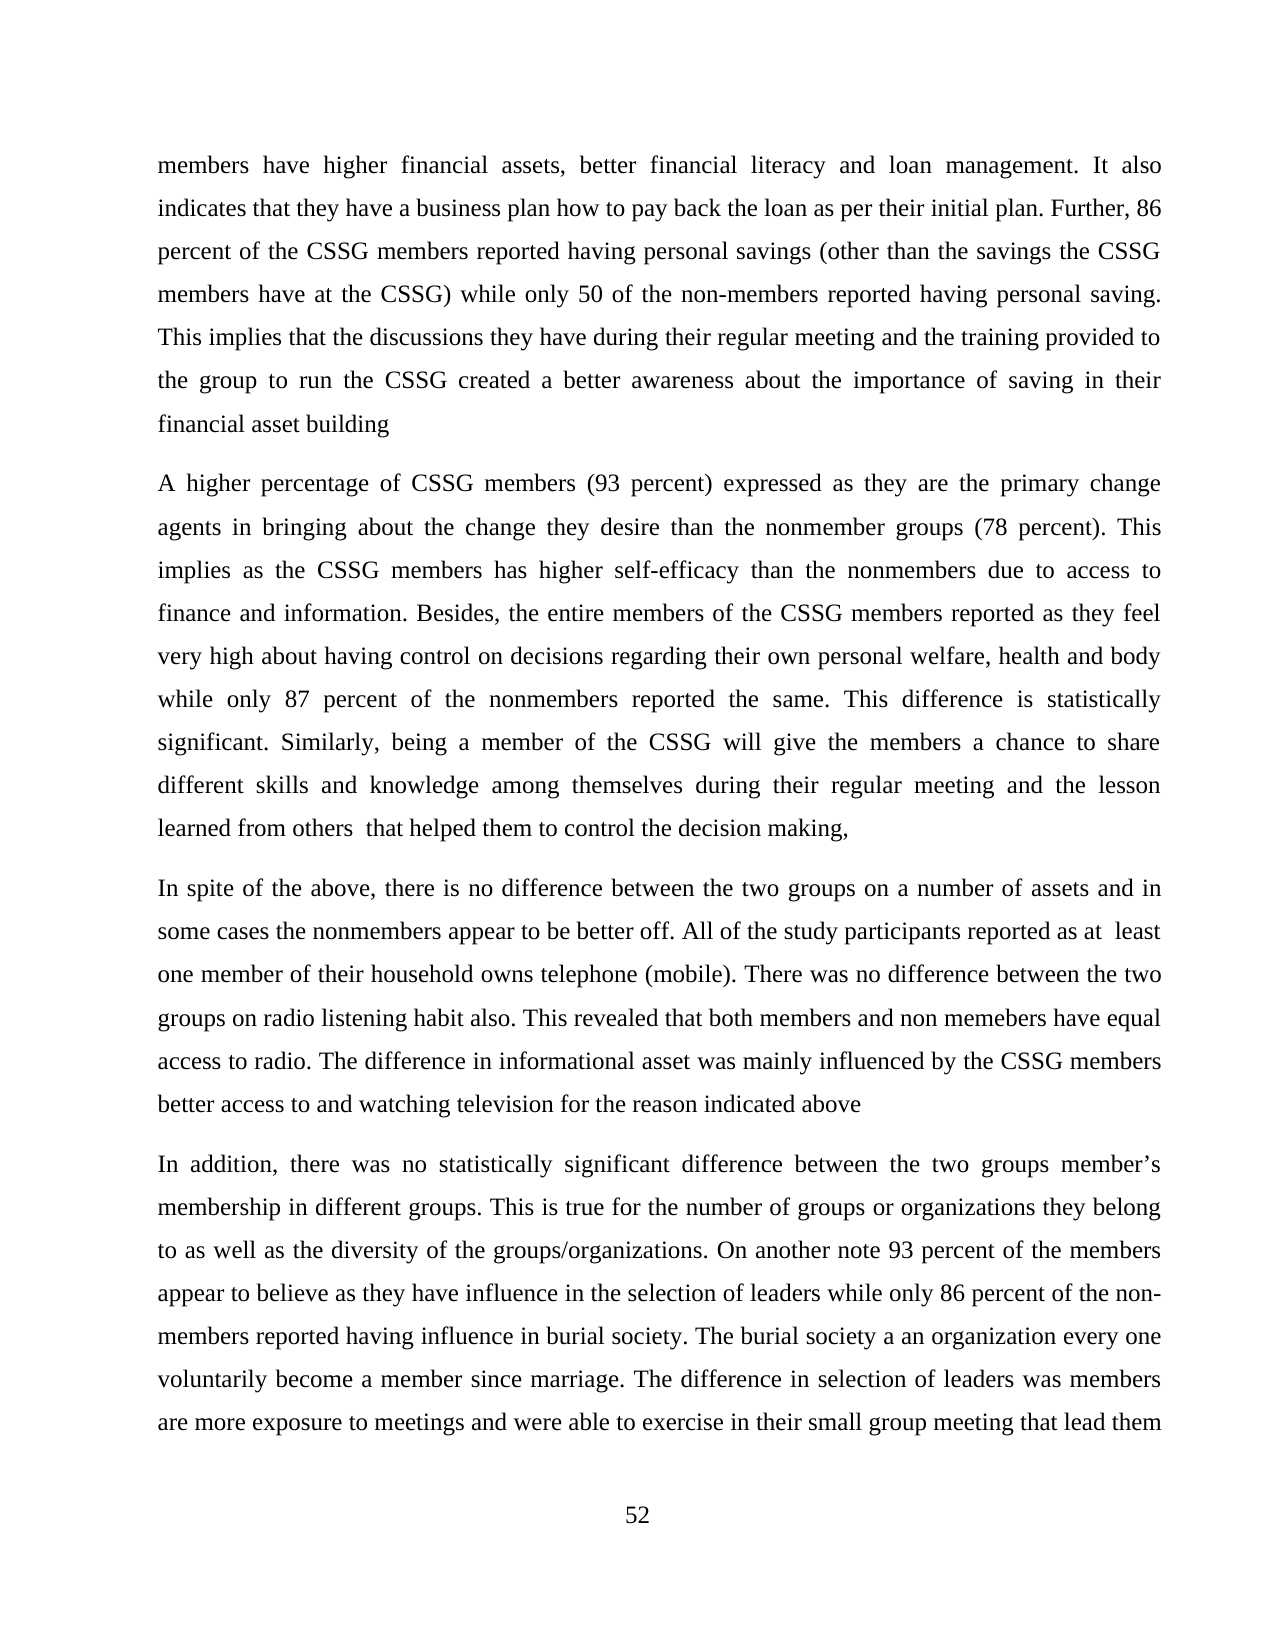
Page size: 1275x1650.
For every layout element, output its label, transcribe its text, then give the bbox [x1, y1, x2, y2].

text A higher percentage of CSSG members (93 percent) expressed as they are the primary change agents in bringing about the change they desire than the nonmember groups (78 percent). This implies as the CSSG members has higher self-efficacy than the nonmembers due to access to finance and information. Besides, the entire members of the CSSG members reported as they feel very high about having control on decisions regarding their own personal welfare, health and body while only 87 percent of the nonmembers reported the same. This difference is statistically significant. Similarly, being a member of the CSSG will give the members a chance to share different skills and knowledge among themselves during their regular meeting and the lesson learned from others that helped them to control the decision making, [157, 468, 1162, 842]
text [157, 150, 1162, 437]
text In spite of the above, there is no difference between the two groups on a number of assets and in some cases the nonmembers appear to be better off. All of the study participants reported as at least one member of their household owns telephone (mobile). There was no difference between the two groups on radio listening habit also. This revealed that both members and non memebers have equal access to radio. The difference in informational asset was mainly influenced by the CSSG members better access to and watching television for the reason indicated above [157, 873, 1162, 1118]
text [157, 1149, 1162, 1436]
